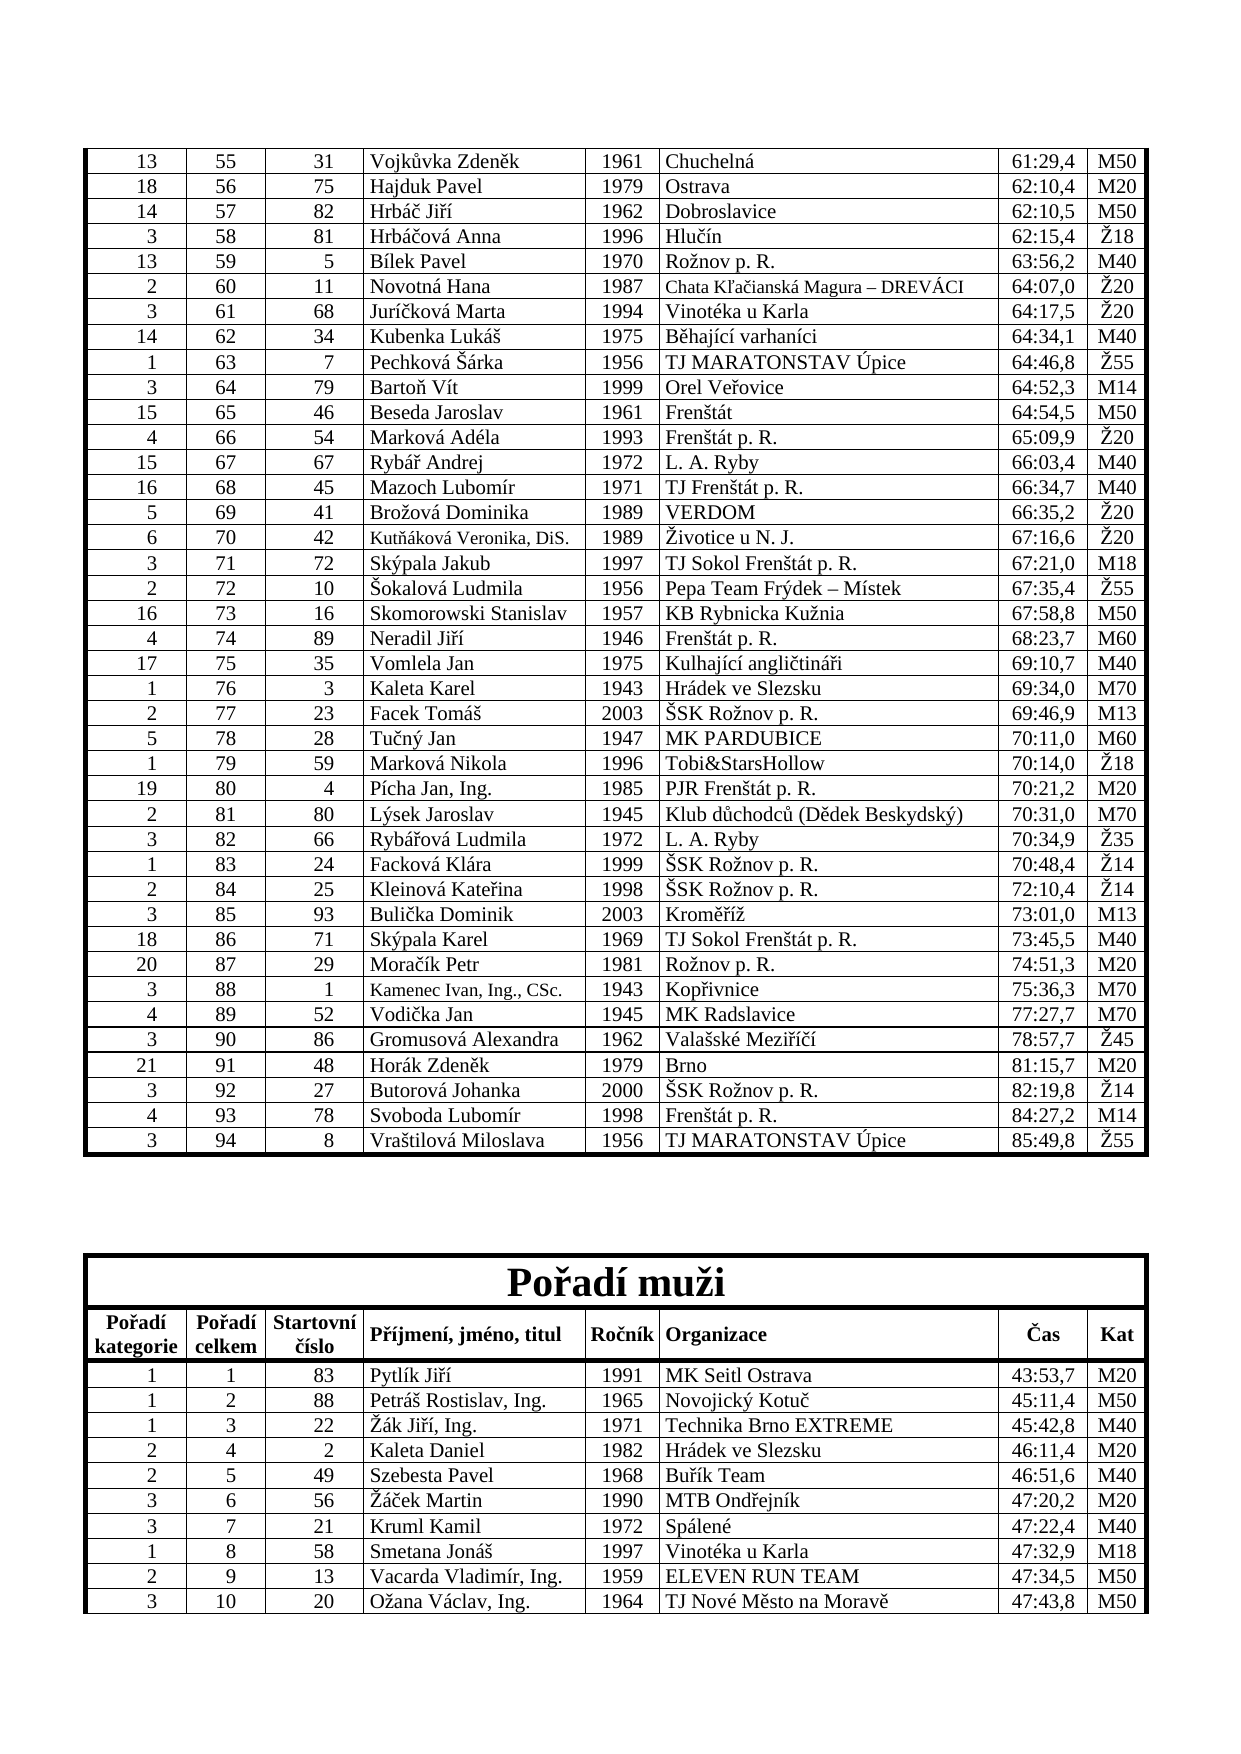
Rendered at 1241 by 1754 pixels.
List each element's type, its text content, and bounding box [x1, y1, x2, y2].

table_cell 1 [88, 751, 186, 775]
table_cell 47:22,4 [999, 1514, 1087, 1538]
table_cell TJ Nové Město na Moravě [660, 1589, 998, 1613]
table_cell 13 [88, 149, 186, 173]
table_cell M50 [1088, 1388, 1144, 1412]
table_cell 84 [187, 877, 265, 901]
table_cell Ž18 [1088, 224, 1144, 248]
table_cell M14 [1088, 375, 1144, 399]
table_cell Ž14 [1088, 852, 1144, 876]
table_cell 45:11,4 [999, 1388, 1087, 1412]
table_cell 82 [187, 827, 265, 851]
table_cell 28 [266, 726, 363, 750]
table_cell 1 [88, 350, 186, 374]
table_cell 56 [187, 174, 265, 198]
table_cell 86 [187, 927, 265, 951]
table_cell Kubenka Lukáš [364, 325, 585, 348]
table_cell Pytlík Jiří [364, 1363, 585, 1387]
table_cell Ž20 [1088, 299, 1144, 323]
table_cell M20 [1088, 776, 1144, 800]
table_cell 20 [88, 952, 186, 976]
table_cell TJ Frenštát p. R. [660, 475, 998, 499]
table_cell 31 [266, 149, 363, 173]
table_cell Butorová Johanka [364, 1078, 585, 1102]
table_cell 70:48,4 [999, 852, 1087, 876]
table_cell Valašské Meziříčí [660, 1028, 998, 1051]
table_cell M40 [1088, 1463, 1144, 1487]
table_cell Ožana Václav, Ing. [364, 1589, 585, 1613]
table_cell Facková Klára [364, 852, 585, 876]
table_cell TJ Sokol Frenštát p. R. [660, 550, 998, 574]
table_cell M40 [1088, 325, 1144, 348]
table_cell 62 [187, 325, 265, 348]
table_cell 70:14,0 [999, 751, 1087, 775]
table_cell 62:10,4 [999, 174, 1087, 198]
table_cell 82 [266, 199, 363, 223]
table_cell MK PARDUBICE [660, 726, 998, 750]
table_cell 3 [88, 1028, 186, 1051]
table_cell M20 [1088, 1438, 1144, 1462]
table_cell 65 [187, 400, 265, 424]
table_cell Novotná Hana [364, 274, 585, 298]
table_cell Novojický Kotuč [660, 1388, 998, 1412]
table_cell Orel Veřovice [660, 375, 998, 399]
table_cell M20 [1088, 1363, 1144, 1387]
table_cell 64:07,0 [999, 274, 1087, 298]
table_cell 2 [88, 576, 186, 599]
table_cell Organizace [660, 1310, 998, 1358]
table_cell Ž20 [1088, 425, 1144, 449]
table_cell 1975 [586, 651, 659, 675]
table_cell 75 [266, 174, 363, 198]
table_cell Pechková Šárka [364, 350, 585, 374]
table_cell 22 [266, 1413, 363, 1437]
table_cell 3 [88, 1128, 186, 1152]
table_cell 1969 [586, 927, 659, 951]
table_cell 3 [88, 1078, 186, 1102]
table_cell 1999 [586, 375, 659, 399]
table_cell 16 [88, 475, 186, 499]
table_cell 3 [88, 550, 186, 574]
table_cell M13 [1088, 902, 1144, 926]
table_cell Ž55 [1088, 576, 1144, 599]
table_cell 1964 [586, 1589, 659, 1613]
table_cell 66:35,2 [999, 500, 1087, 524]
table_cell L. A. Ryby [660, 450, 998, 474]
table_cell 71 [266, 927, 363, 951]
table_cell M70 [1088, 676, 1144, 700]
table_cell Čas [999, 1310, 1087, 1358]
table_cell Pořadí celkem [187, 1310, 265, 1358]
table_cell Facek Tomáš [364, 701, 585, 725]
table_cell Marková Nikola [364, 751, 585, 775]
table_cell 73 [187, 601, 265, 625]
table_cell 59 [187, 249, 265, 273]
table_cell 16 [88, 601, 186, 625]
table_cell ŠSK Rožnov p. R. [660, 877, 998, 901]
table_cell 67 [266, 450, 363, 474]
table_cell Smetana Jonáš [364, 1539, 585, 1563]
table_cell 64 [187, 375, 265, 399]
table_cell 64:17,5 [999, 299, 1087, 323]
table_cell MK Radslavice [660, 1002, 998, 1026]
table_cell 75:36,3 [999, 977, 1087, 1001]
table_cell 1981 [586, 952, 659, 976]
table_cell Brno [660, 1053, 998, 1077]
table_cell VERDOM [660, 500, 998, 524]
table_cell 6 [187, 1489, 265, 1512]
table_cell 85:49,8 [999, 1128, 1087, 1152]
table_cell 62:15,4 [999, 224, 1087, 248]
table_cell KB Rybnicka Kužnia [660, 601, 998, 625]
table_cell 1999 [586, 852, 659, 876]
table_cell 13 [88, 249, 186, 273]
table_cell 1998 [586, 1103, 659, 1127]
table_cell M20 [1088, 1053, 1144, 1077]
table_cell 1956 [586, 350, 659, 374]
table_cell Kamenec Ivan, Ing., CSc. [364, 977, 585, 1001]
table_cell Rožnov p. R. [660, 952, 998, 976]
table_cell 70:11,0 [999, 726, 1087, 750]
table_cell 47:20,2 [999, 1489, 1087, 1512]
table_cell Běhající varhaníci [660, 325, 998, 348]
table_cell 1968 [586, 1463, 659, 1487]
table_cell 34 [266, 325, 363, 348]
table_cell Ž20 [1088, 500, 1144, 524]
table_cell 54 [266, 425, 363, 449]
table_cell Příjmení, jméno, titul [364, 1310, 585, 1358]
table_cell 13 [266, 1564, 363, 1588]
table_cell 81:15,7 [999, 1053, 1087, 1077]
table_cell 70 [187, 525, 265, 549]
table_cell ŠSK Rožnov p. R. [660, 852, 998, 876]
table_cell Ž55 [1088, 350, 1144, 374]
table_cell M20 [1088, 952, 1144, 976]
table_cell Ž45 [1088, 1028, 1144, 1051]
table_cell 10 [266, 576, 363, 599]
table_cell 61 [187, 299, 265, 323]
table_cell 4 [187, 1438, 265, 1462]
table_cell 1989 [586, 525, 659, 549]
table_cell Frenštát p. R. [660, 626, 998, 650]
table_cell 35 [266, 651, 363, 675]
table_cell 1 [88, 1363, 186, 1387]
table_cell Ž20 [1088, 525, 1144, 549]
table_cell 6 [88, 525, 186, 549]
table_cell Vomlela Jan [364, 651, 585, 675]
table_cell ELEVEN RUN TEAM [660, 1564, 998, 1588]
table_cell 3 [88, 224, 186, 248]
table_cell Kaleta Karel [364, 676, 585, 700]
table_cell 41 [266, 500, 363, 524]
table_cell 1996 [586, 224, 659, 248]
table_cell 4 [266, 776, 363, 800]
table_cell M40 [1088, 475, 1144, 499]
table_cell 1971 [586, 475, 659, 499]
table_cell 46:51,6 [999, 1463, 1087, 1487]
table_cell 45:42,8 [999, 1413, 1087, 1437]
table_cell M20 [1088, 174, 1144, 198]
table_cell 71 [187, 550, 265, 574]
table_cell TJ MARATONSTAV Úpice [660, 1128, 998, 1152]
table_cell 15 [88, 450, 186, 474]
table_cell Buřík Team [660, 1463, 998, 1487]
table_cell Juríčková Marta [364, 299, 585, 323]
table_cell Rybářová Ludmila [364, 827, 585, 851]
table_cell M20 [1088, 1489, 1144, 1512]
table_cell Rybář Andrej [364, 450, 585, 474]
table_cell ŠSK Rožnov p. R. [660, 701, 998, 725]
table_cell 78 [266, 1103, 363, 1127]
table_cell Vodička Jan [364, 1002, 585, 1026]
table_cell Vacarda Vladimír, Ing. [364, 1564, 585, 1588]
table_cell 1961 [586, 149, 659, 173]
table_cell 9 [187, 1564, 265, 1588]
table_cell 1989 [586, 500, 659, 524]
table_cell Brožová Dominika [364, 500, 585, 524]
table_cell 1 [88, 1413, 186, 1437]
table_cell 73:45,5 [999, 927, 1087, 951]
table_cell 3 [88, 375, 186, 399]
table_cell 47:34,5 [999, 1564, 1087, 1588]
table_cell 63:56,2 [999, 249, 1087, 273]
table_cell Bartoň Vít [364, 375, 585, 399]
table_cell Vinotéka u Karla [660, 1539, 998, 1563]
table_cell M50 [1088, 149, 1144, 173]
table_cell 67:35,4 [999, 576, 1087, 599]
table_cell M40 [1088, 927, 1144, 951]
table_cell 82:19,8 [999, 1078, 1087, 1102]
table_cell 16 [266, 601, 363, 625]
table_cell Frenštát p. R. [660, 425, 998, 449]
table_cell 1972 [586, 1514, 659, 1538]
table_cell 64:52,3 [999, 375, 1087, 399]
table_cell Moračík Petr [364, 952, 585, 976]
table_cell 56 [266, 1489, 363, 1512]
table_cell 4 [88, 1002, 186, 1026]
table_cell 1979 [586, 1053, 659, 1077]
table_cell 18 [88, 927, 186, 951]
table_cell 61:29,4 [999, 149, 1087, 173]
table_cell 1957 [586, 601, 659, 625]
table_cell 66 [266, 827, 363, 851]
table_cell Ž14 [1088, 877, 1144, 901]
table_cell Klub důchodců (Dědek Beskydský) [660, 801, 998, 826]
table_cell Gromusová Alexandra [364, 1028, 585, 1051]
table_cell TJ Sokol Frenštát p. R. [660, 927, 998, 951]
table_cell 1985 [586, 776, 659, 800]
table_cell 64:46,8 [999, 350, 1087, 374]
table_cell 67:58,8 [999, 601, 1087, 625]
table_cell 72:10,4 [999, 877, 1087, 901]
table_cell 81 [266, 224, 363, 248]
table_cell Neradil Jiří [364, 626, 585, 650]
table_cell 49 [266, 1463, 363, 1487]
table_cell MTB Ondřejník [660, 1489, 998, 1512]
table_cell 3 [88, 1589, 186, 1613]
table_cell Beseda Jaroslav [364, 400, 585, 424]
table_cell M50 [1088, 199, 1144, 223]
table_cell M40 [1088, 1413, 1144, 1437]
table_cell 89 [187, 1002, 265, 1026]
table_cell 80 [266, 801, 363, 826]
table_cell 64:54,5 [999, 400, 1087, 424]
table_cell Skomorowski Stanislav [364, 601, 585, 625]
table_cell 83 [187, 852, 265, 876]
table_cell 70:21,2 [999, 776, 1087, 800]
table_cell M13 [1088, 701, 1144, 725]
table_cell Kruml Kamil [364, 1514, 585, 1538]
table_cell M50 [1088, 400, 1144, 424]
table_cell 79 [266, 375, 363, 399]
table_cell 42 [266, 525, 363, 549]
table_cell 92 [187, 1078, 265, 1102]
table_cell 1970 [586, 249, 659, 273]
table_cell 78:57,7 [999, 1028, 1087, 1051]
table_cell 1994 [586, 299, 659, 323]
table_cell 62:10,5 [999, 199, 1087, 223]
table_cell Skýpala Karel [364, 927, 585, 951]
table_cell Skýpala Jakub [364, 550, 585, 574]
table_cell M70 [1088, 977, 1144, 1001]
table_cell 1965 [586, 1388, 659, 1412]
table_cell 79 [187, 751, 265, 775]
table_cell 72 [266, 550, 363, 574]
table_cell 15 [88, 400, 186, 424]
table_cell 58 [187, 224, 265, 248]
table_cell Vraštilová Miloslava [364, 1128, 585, 1152]
table_cell 1991 [586, 1363, 659, 1387]
table_cell M40 [1088, 249, 1144, 273]
table_cell 8 [266, 1128, 363, 1152]
table_cell 1956 [586, 576, 659, 599]
table_cell 46 [266, 400, 363, 424]
table_cell 5 [88, 500, 186, 524]
table_cell Chuchelná [660, 149, 998, 173]
table_cell 3 [88, 827, 186, 851]
table_cell M18 [1088, 1539, 1144, 1563]
table_cell M70 [1088, 1002, 1144, 1026]
table_cell Vojkůvka Zdeněk [364, 149, 585, 173]
table_cell Bílek Pavel [364, 249, 585, 273]
table_cell 68 [187, 475, 265, 499]
table_cell 1993 [586, 425, 659, 449]
table_cell 5 [187, 1463, 265, 1487]
table_cell 21 [266, 1514, 363, 1538]
table_cell 7 [187, 1514, 265, 1538]
table_cell 1 [88, 1388, 186, 1412]
table_cell 8 [187, 1539, 265, 1563]
table_cell 77 [187, 701, 265, 725]
table_cell M14 [1088, 1103, 1144, 1127]
table_cell 86 [266, 1028, 363, 1051]
table_cell 5 [88, 726, 186, 750]
table_cell 1997 [586, 550, 659, 574]
table_cell 23 [266, 701, 363, 725]
table_cell 29 [266, 952, 363, 976]
table_cell 19 [88, 776, 186, 800]
table_cell 65:09,9 [999, 425, 1087, 449]
table_cell Frenštát p. R. [660, 1103, 998, 1127]
table_cell 1945 [586, 1002, 659, 1026]
table_cell 1972 [586, 450, 659, 474]
table_cell 1998 [586, 877, 659, 901]
table_cell M40 [1088, 1514, 1144, 1538]
table_cell 27 [266, 1078, 363, 1102]
table_cell Šokalová Ludmila [364, 576, 585, 599]
table_cell M50 [1088, 1564, 1144, 1588]
table_cell Hrádek ve Slezsku [660, 1438, 998, 1462]
table_cell 1946 [586, 626, 659, 650]
table_cell 67 [187, 450, 265, 474]
table_cell 90 [187, 1028, 265, 1051]
table_cell 1972 [586, 827, 659, 851]
table_cell Pepa Team Frýdek – Místek [660, 576, 998, 599]
table_cell 2 [88, 274, 186, 298]
table_cell Frenštát [660, 400, 998, 424]
table_cell Rožnov p. R. [660, 249, 998, 273]
table_cell Ž20 [1088, 274, 1144, 298]
table_cell 3 [88, 299, 186, 323]
table_cell 52 [266, 1002, 363, 1026]
table_cell M60 [1088, 726, 1144, 750]
table_cell M60 [1088, 626, 1144, 650]
table_cell 47:43,8 [999, 1589, 1087, 1613]
table_cell 1997 [586, 1539, 659, 1563]
table_cell 4 [88, 626, 186, 650]
table_cell M40 [1088, 450, 1144, 474]
table_cell 66:03,4 [999, 450, 1087, 474]
table_cell Ostrava [660, 174, 998, 198]
table_cell 1 [88, 676, 186, 700]
table_cell 1975 [586, 325, 659, 348]
table_cell 48 [266, 1053, 363, 1077]
table_cell 3 [266, 676, 363, 700]
table_cell 1962 [586, 199, 659, 223]
table_cell 70:34,9 [999, 827, 1087, 851]
table_cell 59 [266, 751, 363, 775]
table_cell Hrbáč Jiří [364, 199, 585, 223]
table_cell 60 [187, 274, 265, 298]
table_cell 1962 [586, 1028, 659, 1051]
table_cell Ž35 [1088, 827, 1144, 851]
table_cell 1947 [586, 726, 659, 750]
table_cell Technika Brno EXTREME [660, 1413, 998, 1437]
table_cell 2 [88, 877, 186, 901]
table_cell 2000 [586, 1078, 659, 1102]
table_cell 47:32,9 [999, 1539, 1087, 1563]
table_cell 68 [266, 299, 363, 323]
table_cell Spálené [660, 1514, 998, 1538]
table_cell 5 [266, 249, 363, 273]
table_cell Kleinová Kateřina [364, 877, 585, 901]
table_cell Marková Adéla [364, 425, 585, 449]
table_cell 1 [88, 852, 186, 876]
table_cell Hrbáčová Anna [364, 224, 585, 248]
table_cell 81 [187, 801, 265, 826]
table_cell M50 [1088, 1589, 1144, 1613]
table_cell 87 [187, 952, 265, 976]
table_cell Mazoch Lubomír [364, 475, 585, 499]
table_header Pořadí muži [88, 1258, 1144, 1305]
table_cell 73:01,0 [999, 902, 1087, 926]
table_cell Hrádek ve Slezsku [660, 676, 998, 700]
table_cell 20 [266, 1589, 363, 1613]
table_cell Kat [1088, 1310, 1144, 1358]
table_cell 2 [266, 1438, 363, 1462]
table_cell Pořadí kategorie [88, 1310, 186, 1358]
table_cell 1943 [586, 676, 659, 700]
table_cell TJ MARATONSTAV Úpice [660, 350, 998, 374]
table_cell 69:34,0 [999, 676, 1087, 700]
table_cell 72 [187, 576, 265, 599]
table_cell MK Seitl Ostrava [660, 1363, 998, 1387]
table_cell Ž14 [1088, 1078, 1144, 1102]
table_cell 2 [88, 801, 186, 826]
table_cell Dobroslavice [660, 199, 998, 223]
table_cell Szebesta Pavel [364, 1463, 585, 1487]
table_cell Ž55 [1088, 1128, 1144, 1152]
table_cell Hlučín [660, 224, 998, 248]
table_cell Svoboda Lubomír [364, 1103, 585, 1127]
table_cell Žák Jiří, Ing. [364, 1413, 585, 1437]
table_cell Kopřivnice [660, 977, 998, 1001]
table_cell 10 [187, 1589, 265, 1613]
table_cell 88 [187, 977, 265, 1001]
table_cell 3 [88, 902, 186, 926]
table_cell 68:23,7 [999, 626, 1087, 650]
table_cell Kulhající angličtináři [660, 651, 998, 675]
table_cell 75 [187, 651, 265, 675]
table_cell 1996 [586, 751, 659, 775]
table_cell 46:11,4 [999, 1438, 1087, 1462]
table_cell 74 [187, 626, 265, 650]
table_cell Lýsek Jaroslav [364, 801, 585, 826]
table_cell 70:31,0 [999, 801, 1087, 826]
table_cell 25 [266, 877, 363, 901]
table_cell 91 [187, 1053, 265, 1077]
table_cell 58 [266, 1539, 363, 1563]
table_cell 1982 [586, 1438, 659, 1462]
table_cell 14 [88, 199, 186, 223]
table_cell 74:51,3 [999, 952, 1087, 976]
table_cell 1 [88, 1539, 186, 1563]
table_cell 1945 [586, 801, 659, 826]
table_cell 80 [187, 776, 265, 800]
table_cell Bulička Dominik [364, 902, 585, 926]
table_cell 2 [88, 1463, 186, 1487]
table_cell Životice u N. J. [660, 525, 998, 549]
table_cell 69 [187, 500, 265, 524]
table_cell Kutňáková Veronika, DiS. [364, 525, 585, 549]
table_cell 2 [88, 1438, 186, 1462]
table_cell 7 [266, 350, 363, 374]
table_cell 4 [88, 425, 186, 449]
table_cell 77:27,7 [999, 1002, 1087, 1026]
table_cell 85 [187, 902, 265, 926]
table_cell Kaleta Daniel [364, 1438, 585, 1462]
table_cell Ročník [586, 1310, 659, 1358]
table_cell 14 [88, 325, 186, 348]
table_cell 2003 [586, 701, 659, 725]
table_cell 1961 [586, 400, 659, 424]
table_cell 1959 [586, 1564, 659, 1588]
table_cell Chata Kľačianská Magura – DREVÁCI [660, 274, 998, 298]
table_cell 63 [187, 350, 265, 374]
table_cell M70 [1088, 801, 1144, 826]
table_cell Vinotéka u Karla [660, 299, 998, 323]
table_cell 84:27,2 [999, 1103, 1087, 1127]
table_cell Ž18 [1088, 751, 1144, 775]
table_cell 76 [187, 676, 265, 700]
table_cell 55 [187, 149, 265, 173]
table_cell L. A. Ryby [660, 827, 998, 851]
table_cell 1 [266, 977, 363, 1001]
table_cell ŠSK Rožnov p. R. [660, 1078, 998, 1102]
table_cell 93 [187, 1103, 265, 1127]
table_cell 11 [266, 274, 363, 298]
table_cell 1 [187, 1363, 265, 1387]
table_cell 89 [266, 626, 363, 650]
table_cell 24 [266, 852, 363, 876]
table_cell Kroměříž [660, 902, 998, 926]
table_cell 64:34,1 [999, 325, 1087, 348]
table_cell 2003 [586, 902, 659, 926]
table_cell Pícha Jan, Ing. [364, 776, 585, 800]
table_cell Horák Zdeněk [364, 1053, 585, 1077]
table_cell M40 [1088, 651, 1144, 675]
table_cell 21 [88, 1053, 186, 1077]
table_cell 66:34,7 [999, 475, 1087, 499]
table_cell 1987 [586, 274, 659, 298]
table_cell Tobi&StarsHollow [660, 751, 998, 775]
table_cell Startovní číslo [266, 1310, 363, 1358]
table_cell 1971 [586, 1413, 659, 1437]
table_cell 83 [266, 1363, 363, 1387]
table_cell 67:16,6 [999, 525, 1087, 549]
table_cell 57 [187, 199, 265, 223]
table_cell 3 [88, 1489, 186, 1512]
table_cell M50 [1088, 601, 1144, 625]
table_cell 69:10,7 [999, 651, 1087, 675]
table_cell 1943 [586, 977, 659, 1001]
table_cell 69:46,9 [999, 701, 1087, 725]
table_cell 1956 [586, 1128, 659, 1152]
table_cell 3 [88, 977, 186, 1001]
table_cell 94 [187, 1128, 265, 1152]
table_cell 3 [187, 1413, 265, 1437]
table_cell Petráš Rostislav, Ing. [364, 1388, 585, 1412]
table_cell 1979 [586, 174, 659, 198]
table_cell 43:53,7 [999, 1363, 1087, 1387]
table_cell 17 [88, 651, 186, 675]
table_cell M18 [1088, 550, 1144, 574]
table_cell 45 [266, 475, 363, 499]
table_cell 4 [88, 1103, 186, 1127]
table_cell 66 [187, 425, 265, 449]
table_cell 2 [88, 701, 186, 725]
table_cell Tučný Jan [364, 726, 585, 750]
table_cell Hajduk Pavel [364, 174, 585, 198]
table_cell 78 [187, 726, 265, 750]
table_cell 18 [88, 174, 186, 198]
table_cell 3 [88, 1514, 186, 1538]
table_cell 93 [266, 902, 363, 926]
table_cell PJR Frenštát p. R. [660, 776, 998, 800]
table_cell Žáček Martin [364, 1489, 585, 1512]
table_cell 1990 [586, 1489, 659, 1512]
table_cell 2 [187, 1388, 265, 1412]
table_cell 88 [266, 1388, 363, 1412]
table_cell 67:21,0 [999, 550, 1087, 574]
table_cell 2 [88, 1564, 186, 1588]
